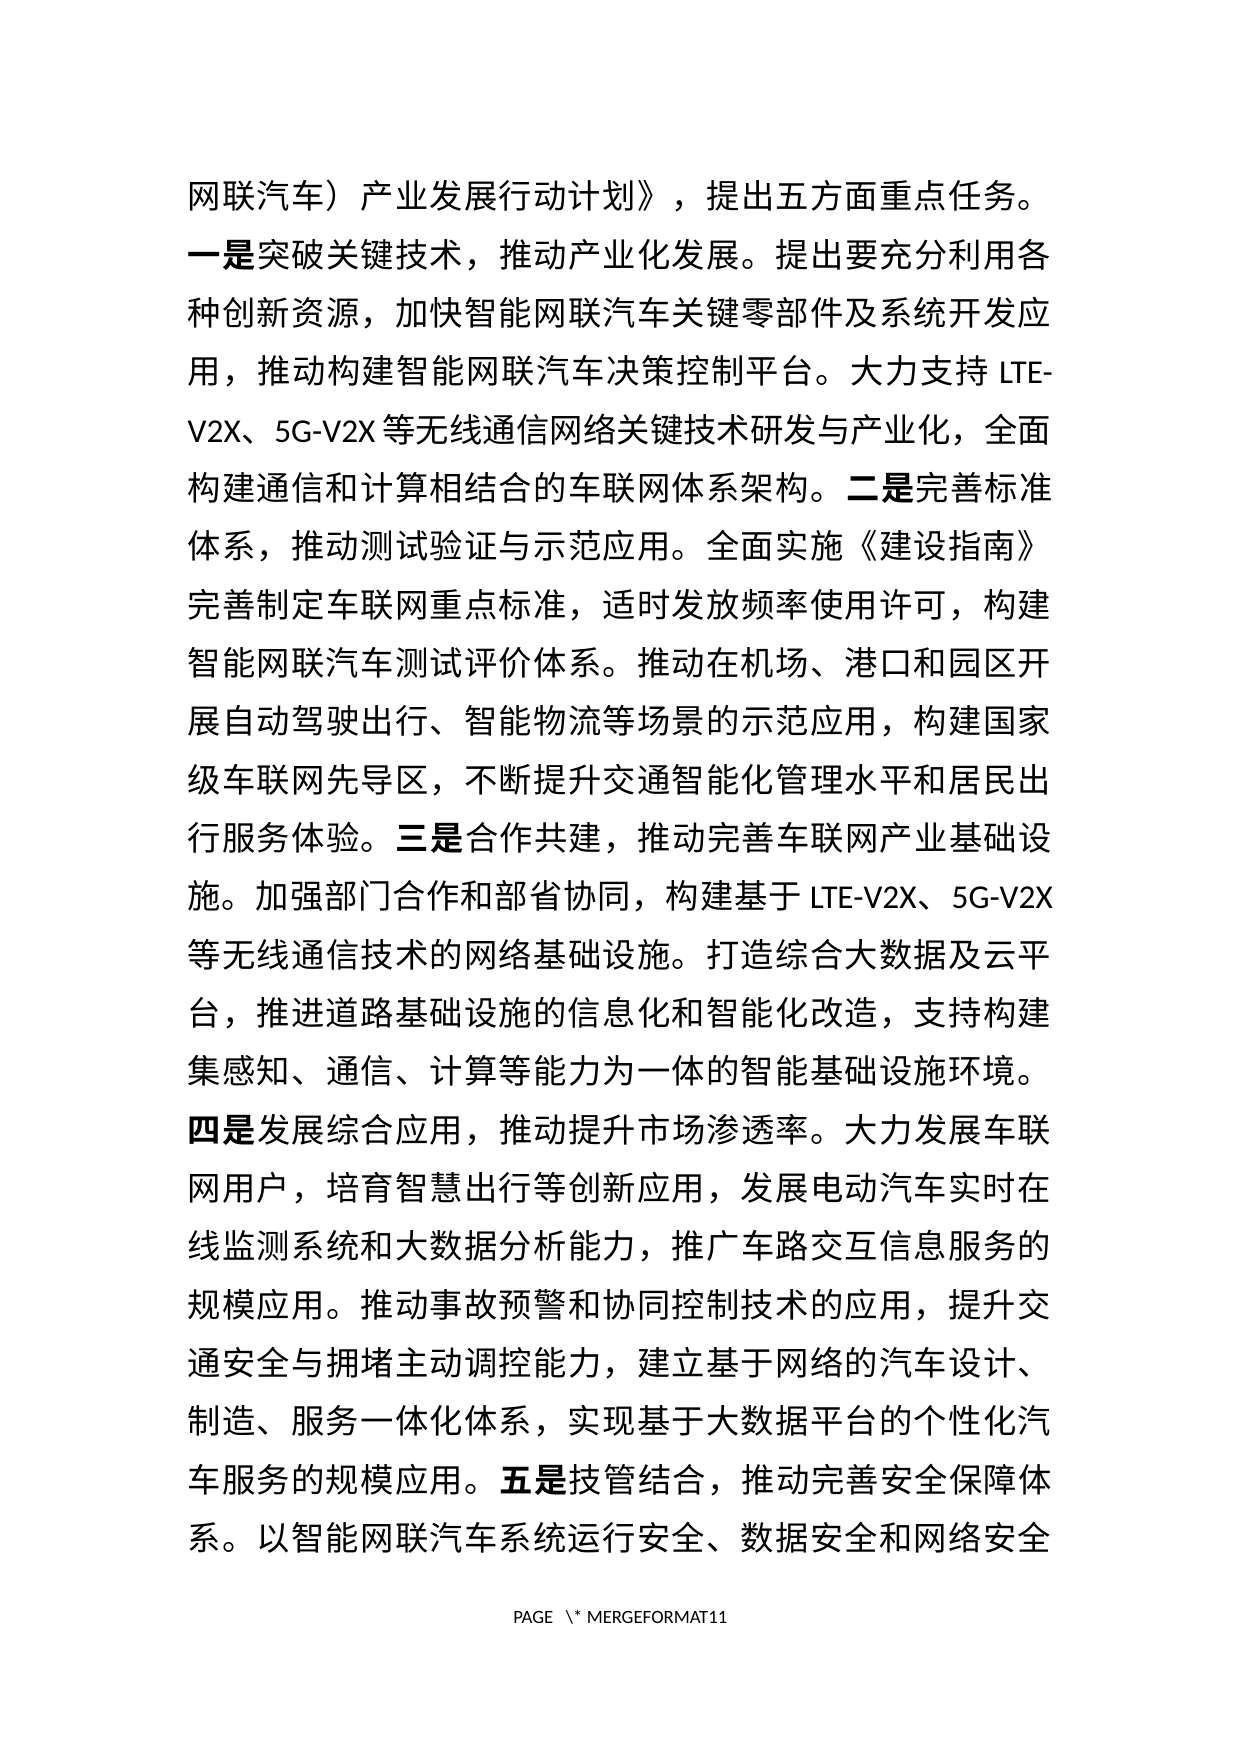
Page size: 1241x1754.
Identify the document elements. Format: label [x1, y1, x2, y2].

text [187, 162, 1053, 1562]
